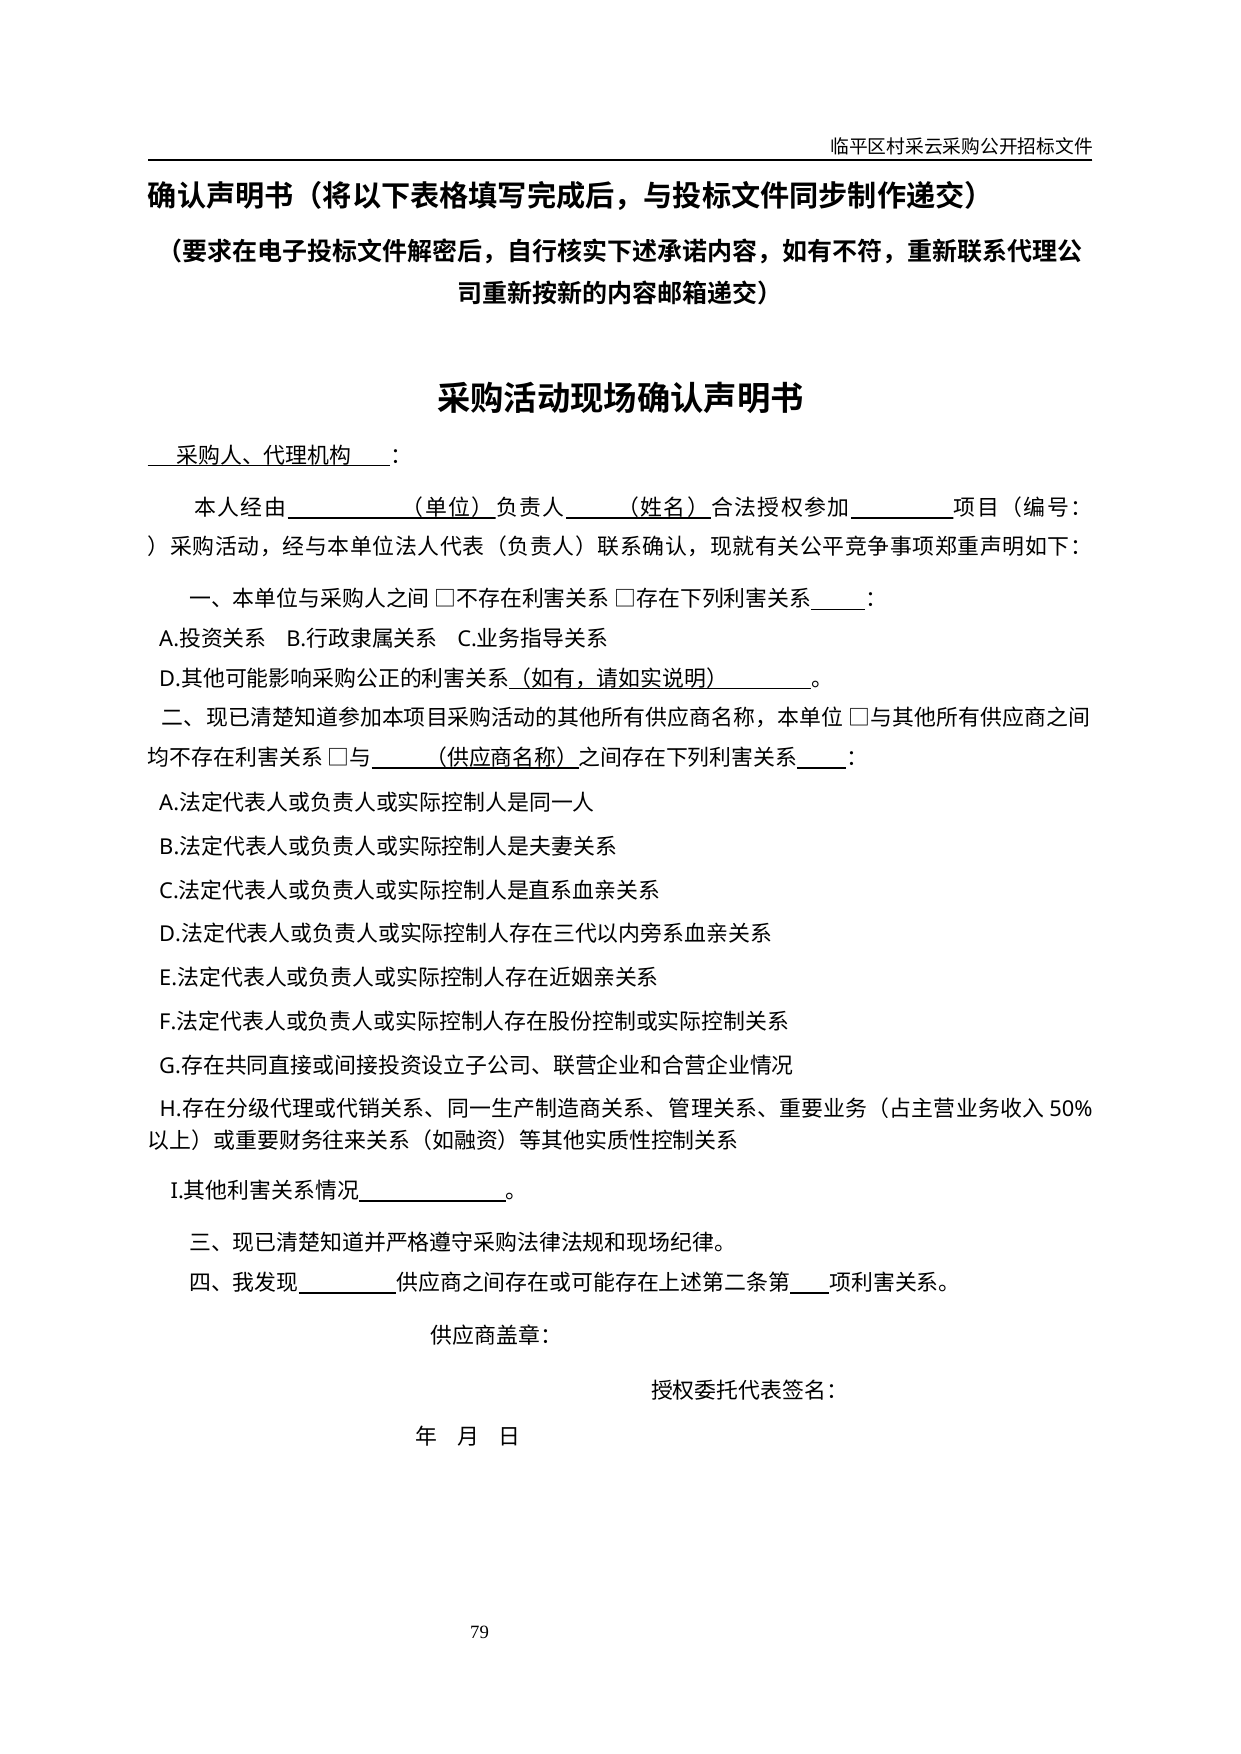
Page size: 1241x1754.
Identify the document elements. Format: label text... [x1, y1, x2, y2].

text A.投资关系 B.行政隶属关系 C.业务指导关系 [148, 615, 1092, 654]
text 授权委托代表签名： [148, 1365, 1092, 1406]
text 年 月 日 [148, 1419, 1092, 1451]
text 采购人、代理机构 ： [148, 431, 1092, 471]
list 现已清楚知道并严格遵守采购法律法规和现场纪律。 [148, 1219, 1092, 1258]
text H.存在分级代理或代销关系、同一生产制造商关系、管理关系、重要业务（占主营业务收入50%以上）或重要财务往来关系（如融资）等其他实质性控制关系 [148, 1092, 1092, 1154]
text G.存在共同直接或间接投资设立子公司、联营企业和合营企业情况 [148, 1048, 1092, 1079]
text （要求在电子投标文件解密后，自行核实下述承诺内容，如有不符，重新联系代理公司重新按新的内容邮箱递交） [148, 227, 1092, 311]
text B.法定代表人或负责人或实际控制人是夫妻关系 [148, 829, 1092, 861]
text 确认声明书（将以下表格填写完成后，与投标文件同步制作递交） [148, 173, 1092, 215]
text C.法定代表人或负责人或实际控制人是直系血亲关系 [148, 873, 1092, 904]
text F.法定代表人或负责人或实际控制人存在股份控制或实际控制关系 [148, 1004, 1092, 1036]
text 本人经由 （单位）负责人 （姓名）合法授权参加 项目（编号： ）采购活动，经与本单位法人代表（负责人）联系确认，现就有关公平竞争事项郑重声明如下： [148, 483, 1092, 563]
list 我发现 供应商之间存在或可能存在上述第二条第 项利害关系。 [148, 1258, 1092, 1298]
text I.其他利害关系情况 。 [148, 1167, 1092, 1206]
text 供应商盖章： [148, 1311, 1092, 1352]
text D.法定代表人或负责人或实际控制人存在三代以内旁系血亲关系 [148, 917, 1092, 948]
text E.法定代表人或负责人或实际控制人存在近姻亲关系 [148, 961, 1092, 992]
list 本单位与采购人之间 □不存在利害关系 □存在下列利害关系 ： [148, 575, 1092, 615]
text A.法定代表人或负责人或实际控制人是同一人 [148, 786, 1092, 817]
text 二、现已清楚知道参加本项目采购活动的其他所有供应商名称，本单位 □与其他所有供应商之间均不存在利害关系 □与 （供应商名称）之间存在下列利害关系 ： [148, 694, 1092, 773]
text 采购活动现场确认声明书 [148, 377, 1092, 419]
text D.其他可能影响采购公正的利害关系（如有，请如实说明） 。 [148, 654, 1092, 694]
